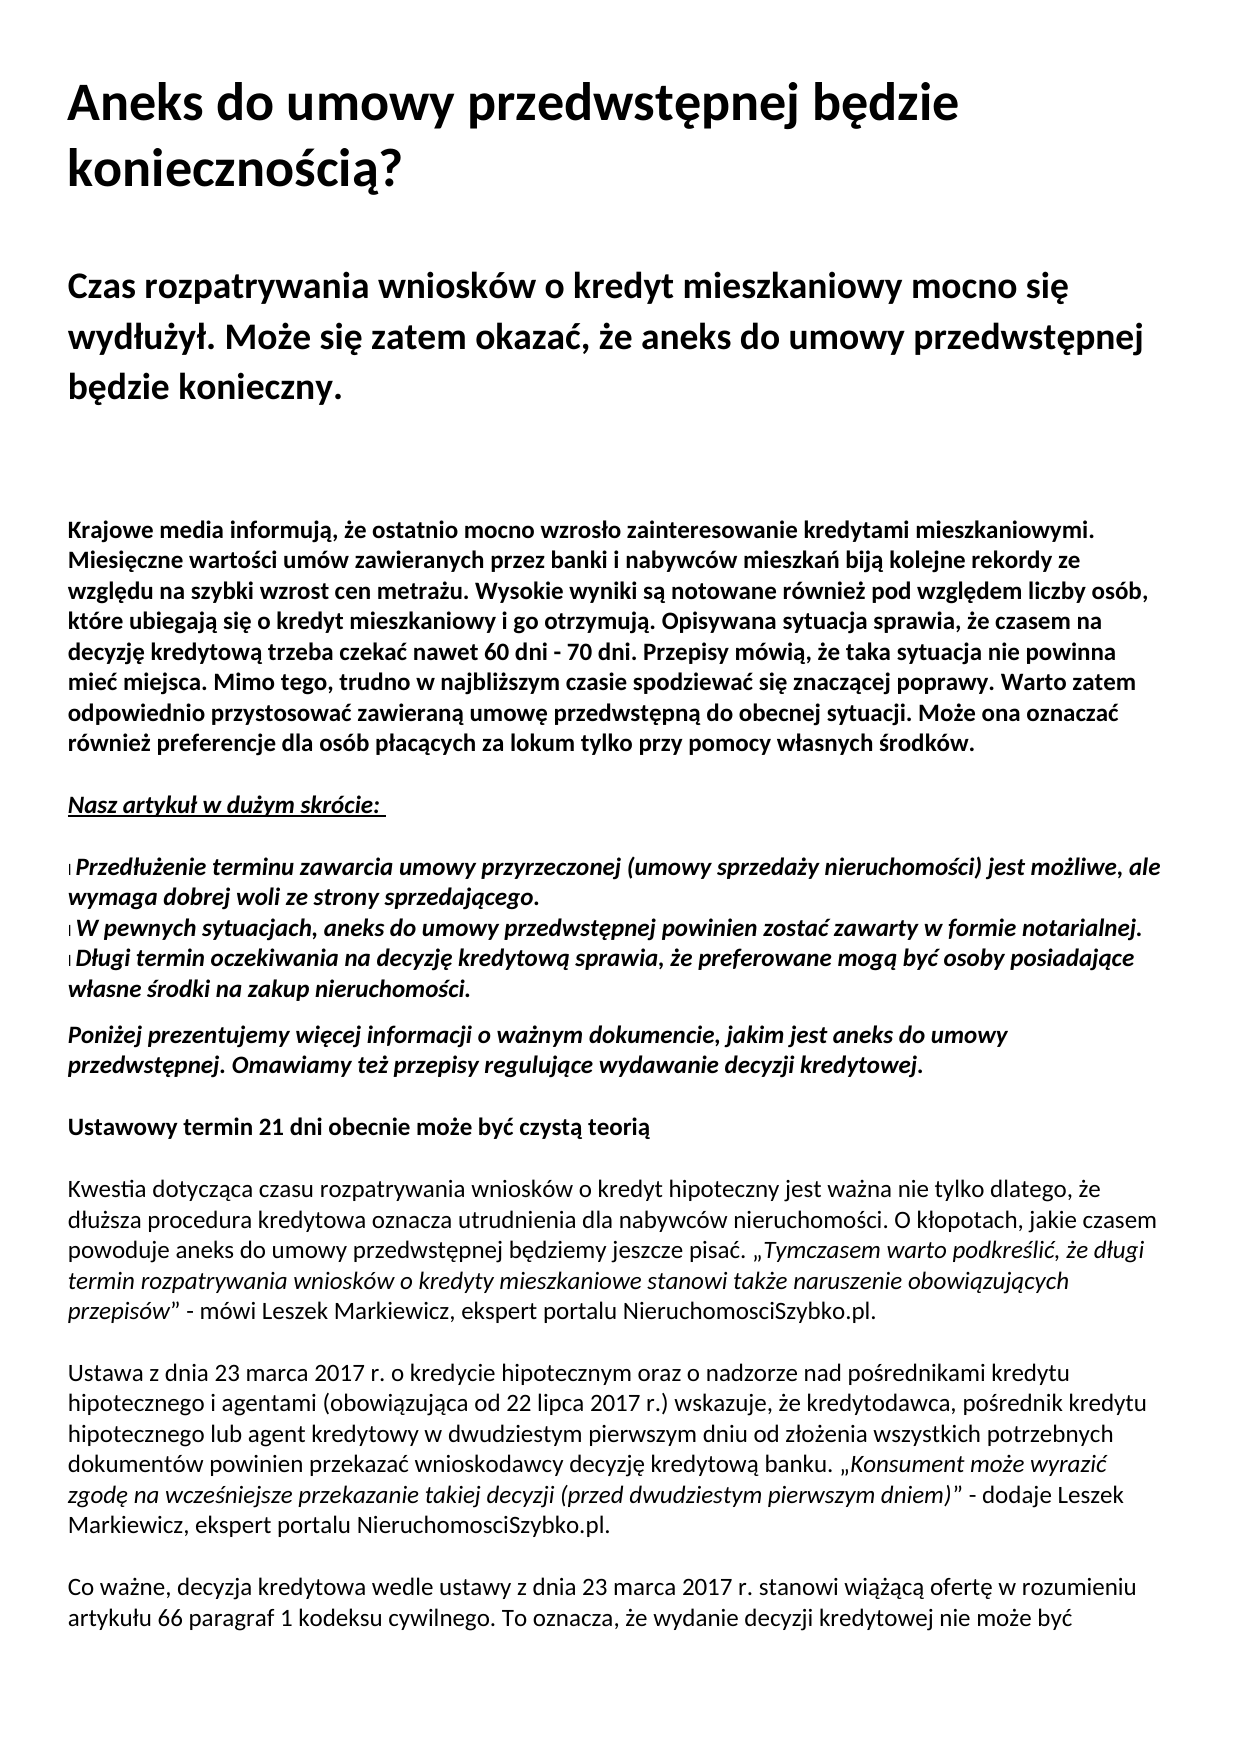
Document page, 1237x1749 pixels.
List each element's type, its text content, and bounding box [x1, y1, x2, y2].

text Czas rozpatrywania wniosków o kredyt mieszkaniowy mocno się wydłużył. Może się zatem okazać, że aneks do umowy przedwstępnej będzie konieczny. [68, 262, 1169, 409]
text Nasz artykuł w dużym skrócie: [68, 789, 1169, 820]
text Ustawowy termin 21 dni obecnie może być czystą teorią [68, 1111, 1169, 1142]
text Poniżej prezentujemy więcej informacji o ważnym dokumencie, jakim jest aneks do umowy przedwstępnej. Omawiamy też przepisy regulujące wydawanie decyzji kredytowej. [68, 1019, 1169, 1080]
text Krajowe media informują, że ostatnio mocno wzrosło zainteresowanie kredytami mieszkaniowymi. Miesięczne wartości umów zawieranych przez banki i nabywców mieszkań biją kolejne rekordy ze względu na szybki wzrost cen metrażu. Wysokie wyniki są notowane również pod względem liczby osób, które ubiegają się o kredyt mieszkaniowy i go otrzymują. Opisywana sytuacja sprawia, że czasem na decyzję kredytową trzeba czekać nawet 60 dni - 70 dni. Przepisy mówią, że taka sytuacja nie powinna mieć miejsca. Mimo tego, trudno w najbliższym czasie spodziewać się znaczącej poprawy. Warto zatem odpowiednio przystosować zawieraną umowę przedwstępną do obecnej sytuacji. Może ona oznaczać również preferencje dla osób płacących za lokum tylko przy pomocy własnych środków. [68, 514, 1169, 758]
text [68, 1571, 1169, 1632]
text l Długi termin oczekiwania na decyzję kredytową sprawia, że preferowane mogą być osoby posiadające własne środki na zakup nieruchomości. [68, 942, 1169, 1003]
text Kwestia dotycząca czasu rozpatrywania wniosków o kredyt hipoteczny jest ważna nie tylko dlatego, że dłuższa procedura kredytowa oznacza utrudnienia dla nabywców nieruchomości. O kłopotach, jakie czasem powoduje aneks do umowy przedwstępnej będziemy jeszcze pisać. „Tymczasem warto podkreślić, że długi termin rozpatrywania wniosków o kredyty mieszkaniowe stanowi także naruszenie obowiązujących przepisów” - mówi Leszek Markiewicz, ekspert portalu NieruchomosciSzybko.pl. [68, 1173, 1169, 1326]
text Ustawa z dnia 23 marca 2017 r. o kredycie hipotecznym oraz o nadzorze nad pośrednikami kredytu hipotecznego i agentami (obowiązująca od 22 lipca 2017 r.) wskazuje, że kredytodawca, pośrednik kredytu hipotecznego lub agent kredytowy w dwudziestym pierwszym dniu od złożenia wszystkich potrzebnych dokumentów powinien przekazać wnioskodawcy decyzję kredytową banku. „Konsument może wyrazić zgodę na wcześniejsze przekazanie takiej decyzji (przed dwudziestym pierwszym dniem)” - dodaje Leszek Markiewicz, ekspert portalu NieruchomosciSzybko.pl. [68, 1357, 1169, 1540]
text Aneks do umowy przedwstępnej będzie koniecznością? [68, 68, 1169, 200]
text l W pewnych sytuacjach, aneks do umowy przedwstępnej powinien zostać zawarty w formie notarialnej. [68, 912, 1169, 942]
text l Przedłużenie terminu zawarcia umowy przyrzeczonej (umowy sprzedaży nieruchomości) jest możliwe, ale wymaga dobrej woli ze strony sprzedającego. [68, 851, 1169, 912]
